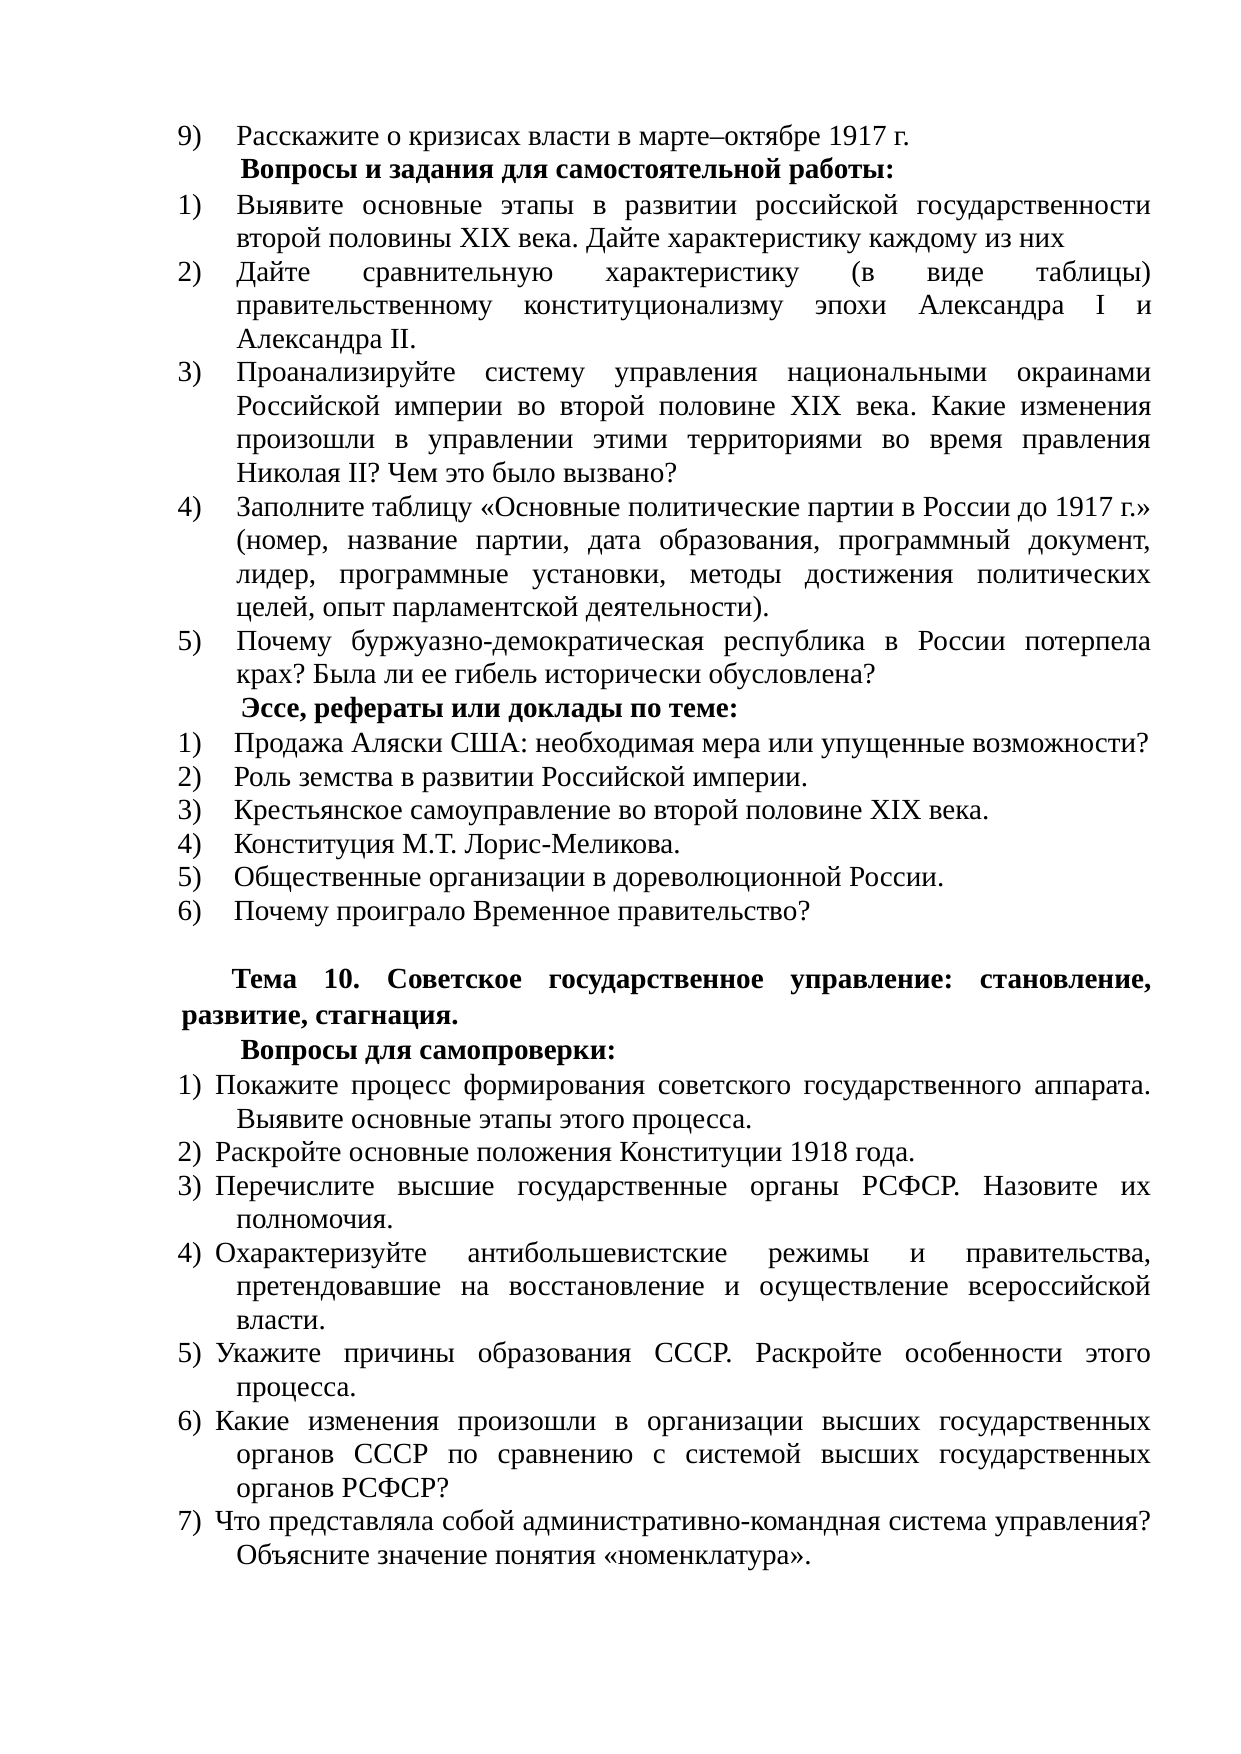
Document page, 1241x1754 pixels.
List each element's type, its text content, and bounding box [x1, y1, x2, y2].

list Почему проиграло Временное правительство? [177, 893, 1152, 926]
list Покажите процесс формирования советского государственного аппарата. Выявите основные этапы этого процесса. [177, 1067, 1152, 1134]
list Какие изменения произошли в организации высших государственных органов СССР по сравнению с системой высших государственных органов РСФСР? [177, 1403, 1152, 1503]
list Крестьянское самоуправление во второй половине XIX века. [177, 792, 1152, 826]
list Что представляла собой административно-командная система управления? Объясните значение понятия «номенклатура». [177, 1503, 1152, 1570]
list Перечислите высшие государственные органы РСФСР. Назовите их полномочия. [177, 1168, 1152, 1235]
text Вопросы и задания для самостоятельной работы: [181, 152, 1152, 185]
list Раскройте основные положения Конституции 1918 года. [177, 1134, 1152, 1168]
list Конституция М.Т. Лорис-Меликова. [177, 826, 1152, 859]
text Вопросы для самопроверки: [181, 1032, 1152, 1066]
list Укажите причины образования СССР. Раскройте особенности этого процесса. [177, 1336, 1152, 1403]
list Общественные организации в дореволюционной России. [177, 859, 1152, 893]
list Проанализируйте систему управления национальными окраинами Российской империи во второй половине XIX века. Какие изменения произошли в управлении этими территориями во время правления Николая II? Чем это было вызвано? [177, 354, 1152, 489]
text Эссе, рефераты или доклады по теме: [181, 690, 1152, 723]
list Дайте сравнительную характеристику (в виде таблицы) правительственному конституционализму эпохи Александра I и Александра II. [177, 254, 1152, 354]
list Расскажите о кризисах власти в марте–октябре . [177, 118, 1152, 152]
list Почему буржуазно-демократическая республика в России потерпела крах? Была ли ее гибель исторически обусловлена? [177, 623, 1152, 690]
list Выявите основные этапы в развитии российской государственности второй половины XIX века. Дайте характеристику каждому из них [177, 187, 1152, 254]
list Заполните таблицу «Основные политические партии в России до .» (номер, название партии, дата образования, программный документ, лидер, программные установки, методы достижения политических целей, опыт парламентской деятельности). [177, 489, 1152, 623]
text Тема 10. Советское государственное управление: становление, развитие, стагнация. [181, 962, 1152, 1030]
list Охарактеризуйте антибольшевистские режимы и правительства, претендовавшие на восстановление и осуществление всероссийской власти. [177, 1235, 1152, 1336]
list Роль земства в развитии Российской империи. [177, 759, 1152, 792]
list Продажа Аляски США: необходимая мера или упущенные возможности? [177, 725, 1152, 759]
